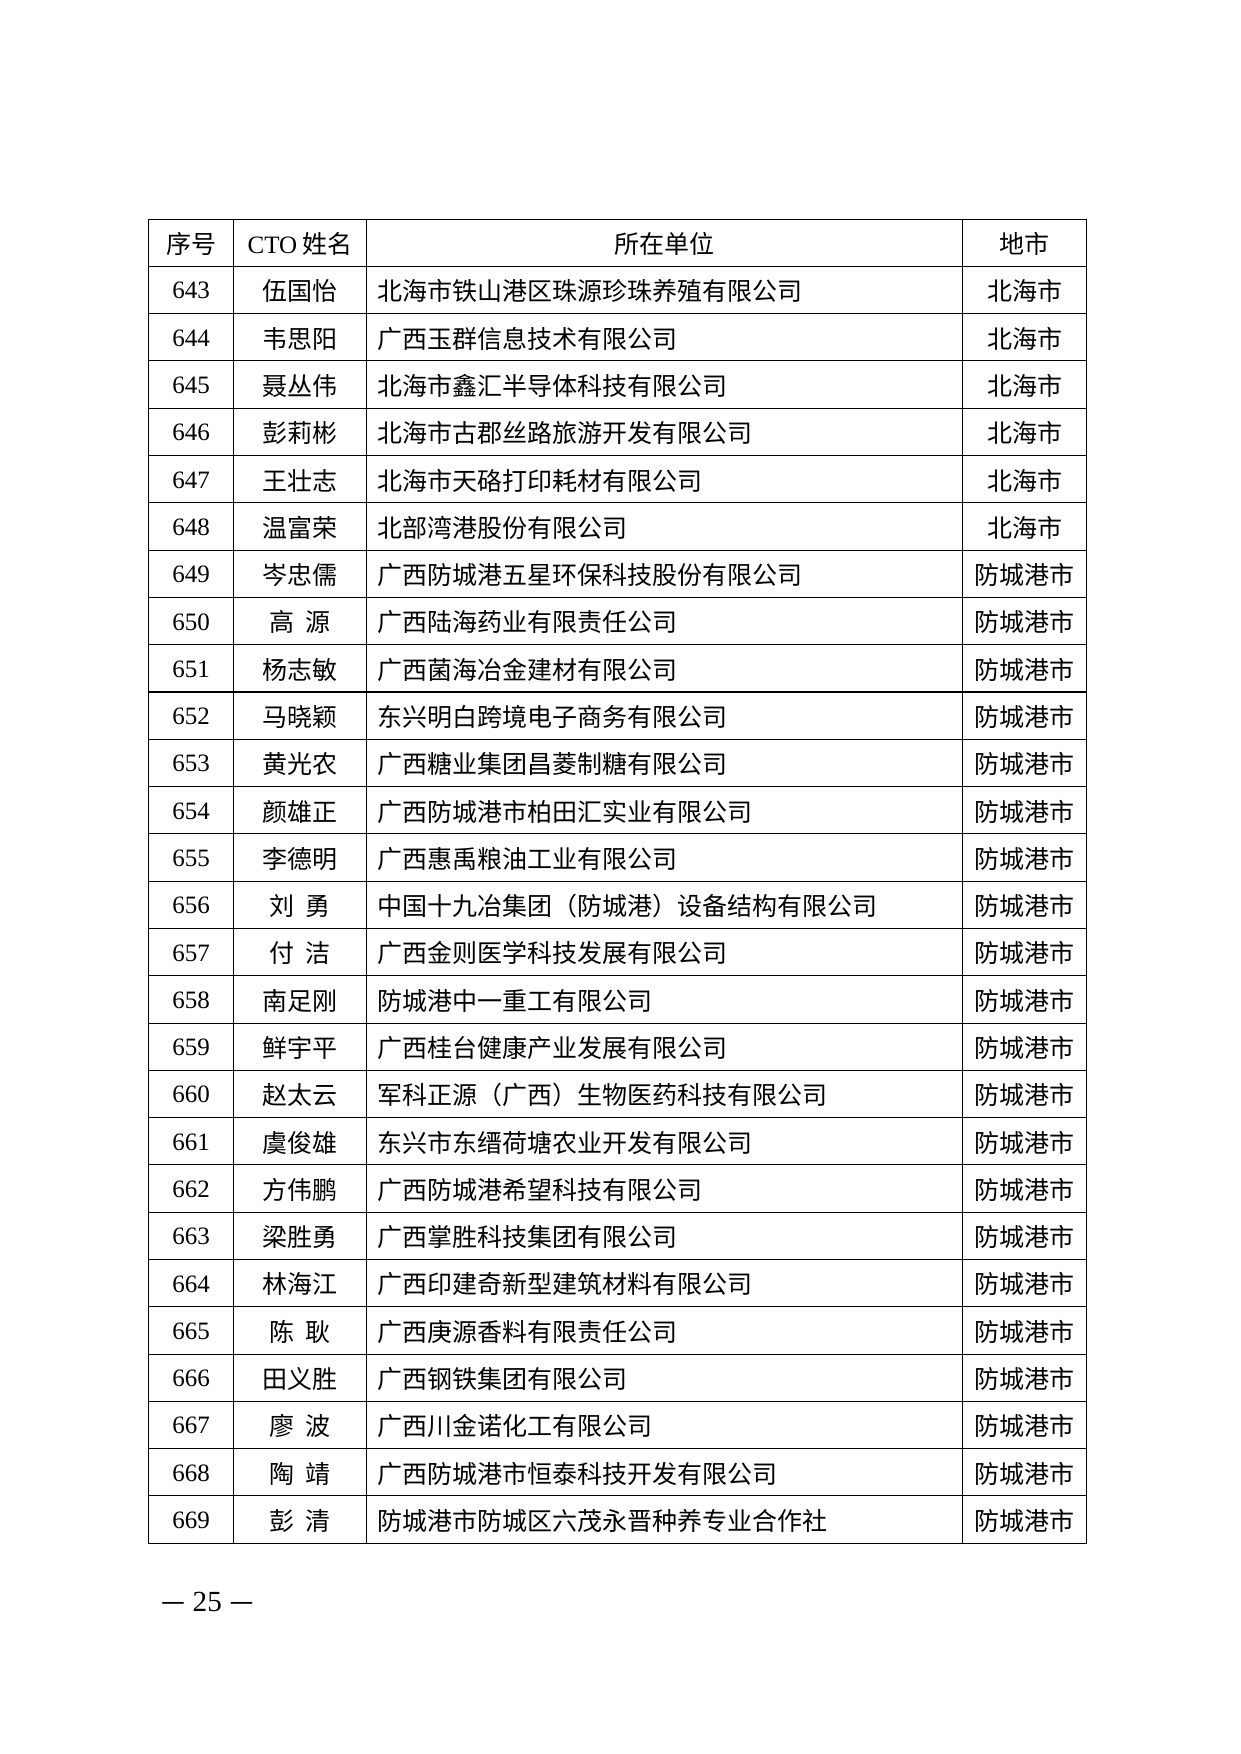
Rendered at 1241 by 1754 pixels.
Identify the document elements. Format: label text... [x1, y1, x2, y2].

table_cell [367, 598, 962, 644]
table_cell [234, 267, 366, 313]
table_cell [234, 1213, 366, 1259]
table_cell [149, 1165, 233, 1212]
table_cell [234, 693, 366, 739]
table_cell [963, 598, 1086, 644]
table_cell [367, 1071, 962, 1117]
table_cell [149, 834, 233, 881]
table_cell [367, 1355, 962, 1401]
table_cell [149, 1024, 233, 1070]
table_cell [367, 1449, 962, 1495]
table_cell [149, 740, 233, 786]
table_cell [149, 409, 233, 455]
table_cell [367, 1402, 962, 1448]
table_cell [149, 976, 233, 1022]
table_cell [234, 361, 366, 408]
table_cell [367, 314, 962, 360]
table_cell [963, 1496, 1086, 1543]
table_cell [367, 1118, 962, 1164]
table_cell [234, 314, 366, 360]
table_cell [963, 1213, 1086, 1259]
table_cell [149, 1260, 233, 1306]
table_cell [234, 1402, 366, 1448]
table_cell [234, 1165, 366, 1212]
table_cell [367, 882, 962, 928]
table_header CTO姓名 [234, 220, 366, 266]
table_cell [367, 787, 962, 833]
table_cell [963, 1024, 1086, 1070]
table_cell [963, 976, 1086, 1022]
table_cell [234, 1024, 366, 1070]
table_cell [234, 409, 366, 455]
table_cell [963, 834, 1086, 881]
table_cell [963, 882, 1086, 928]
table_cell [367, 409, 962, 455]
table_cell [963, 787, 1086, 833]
table_header 序号 [149, 220, 233, 266]
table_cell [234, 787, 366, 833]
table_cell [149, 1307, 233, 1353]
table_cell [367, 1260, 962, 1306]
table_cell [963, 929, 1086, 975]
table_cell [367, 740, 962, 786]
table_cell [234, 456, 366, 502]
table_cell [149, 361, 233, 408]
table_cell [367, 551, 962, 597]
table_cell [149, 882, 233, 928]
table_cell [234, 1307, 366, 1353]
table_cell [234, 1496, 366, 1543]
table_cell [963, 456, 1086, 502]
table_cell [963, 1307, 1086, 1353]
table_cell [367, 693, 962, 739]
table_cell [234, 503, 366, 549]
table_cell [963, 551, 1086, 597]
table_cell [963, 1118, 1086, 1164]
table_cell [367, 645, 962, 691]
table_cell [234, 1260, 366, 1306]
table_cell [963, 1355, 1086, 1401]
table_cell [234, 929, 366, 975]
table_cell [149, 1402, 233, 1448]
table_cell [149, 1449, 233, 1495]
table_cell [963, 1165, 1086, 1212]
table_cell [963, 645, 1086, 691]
table_header 所在单位 [367, 220, 962, 266]
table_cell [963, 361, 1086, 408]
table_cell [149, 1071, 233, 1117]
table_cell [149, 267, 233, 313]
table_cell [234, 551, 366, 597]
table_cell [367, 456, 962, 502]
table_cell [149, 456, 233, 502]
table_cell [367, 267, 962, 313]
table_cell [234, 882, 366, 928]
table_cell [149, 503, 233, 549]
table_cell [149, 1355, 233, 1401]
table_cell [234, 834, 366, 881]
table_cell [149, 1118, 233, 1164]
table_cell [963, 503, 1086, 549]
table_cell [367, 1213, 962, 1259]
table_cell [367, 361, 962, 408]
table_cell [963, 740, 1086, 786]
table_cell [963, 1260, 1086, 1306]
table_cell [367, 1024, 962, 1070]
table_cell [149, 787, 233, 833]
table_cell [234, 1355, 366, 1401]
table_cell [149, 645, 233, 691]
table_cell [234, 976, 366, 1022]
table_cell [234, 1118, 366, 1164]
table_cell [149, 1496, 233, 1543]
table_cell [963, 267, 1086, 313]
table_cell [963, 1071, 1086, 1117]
table_header 地市 [963, 220, 1086, 266]
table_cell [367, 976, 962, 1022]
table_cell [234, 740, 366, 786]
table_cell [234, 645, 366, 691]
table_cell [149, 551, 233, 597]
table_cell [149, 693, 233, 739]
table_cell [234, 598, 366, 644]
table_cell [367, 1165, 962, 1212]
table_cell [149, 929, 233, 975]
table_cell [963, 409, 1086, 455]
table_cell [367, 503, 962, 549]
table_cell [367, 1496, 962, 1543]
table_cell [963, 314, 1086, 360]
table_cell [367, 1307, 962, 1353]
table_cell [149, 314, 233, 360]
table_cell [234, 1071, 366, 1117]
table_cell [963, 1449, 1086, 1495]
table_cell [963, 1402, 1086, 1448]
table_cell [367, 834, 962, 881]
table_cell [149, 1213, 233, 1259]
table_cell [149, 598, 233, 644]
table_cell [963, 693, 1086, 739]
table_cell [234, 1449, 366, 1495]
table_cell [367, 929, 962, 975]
